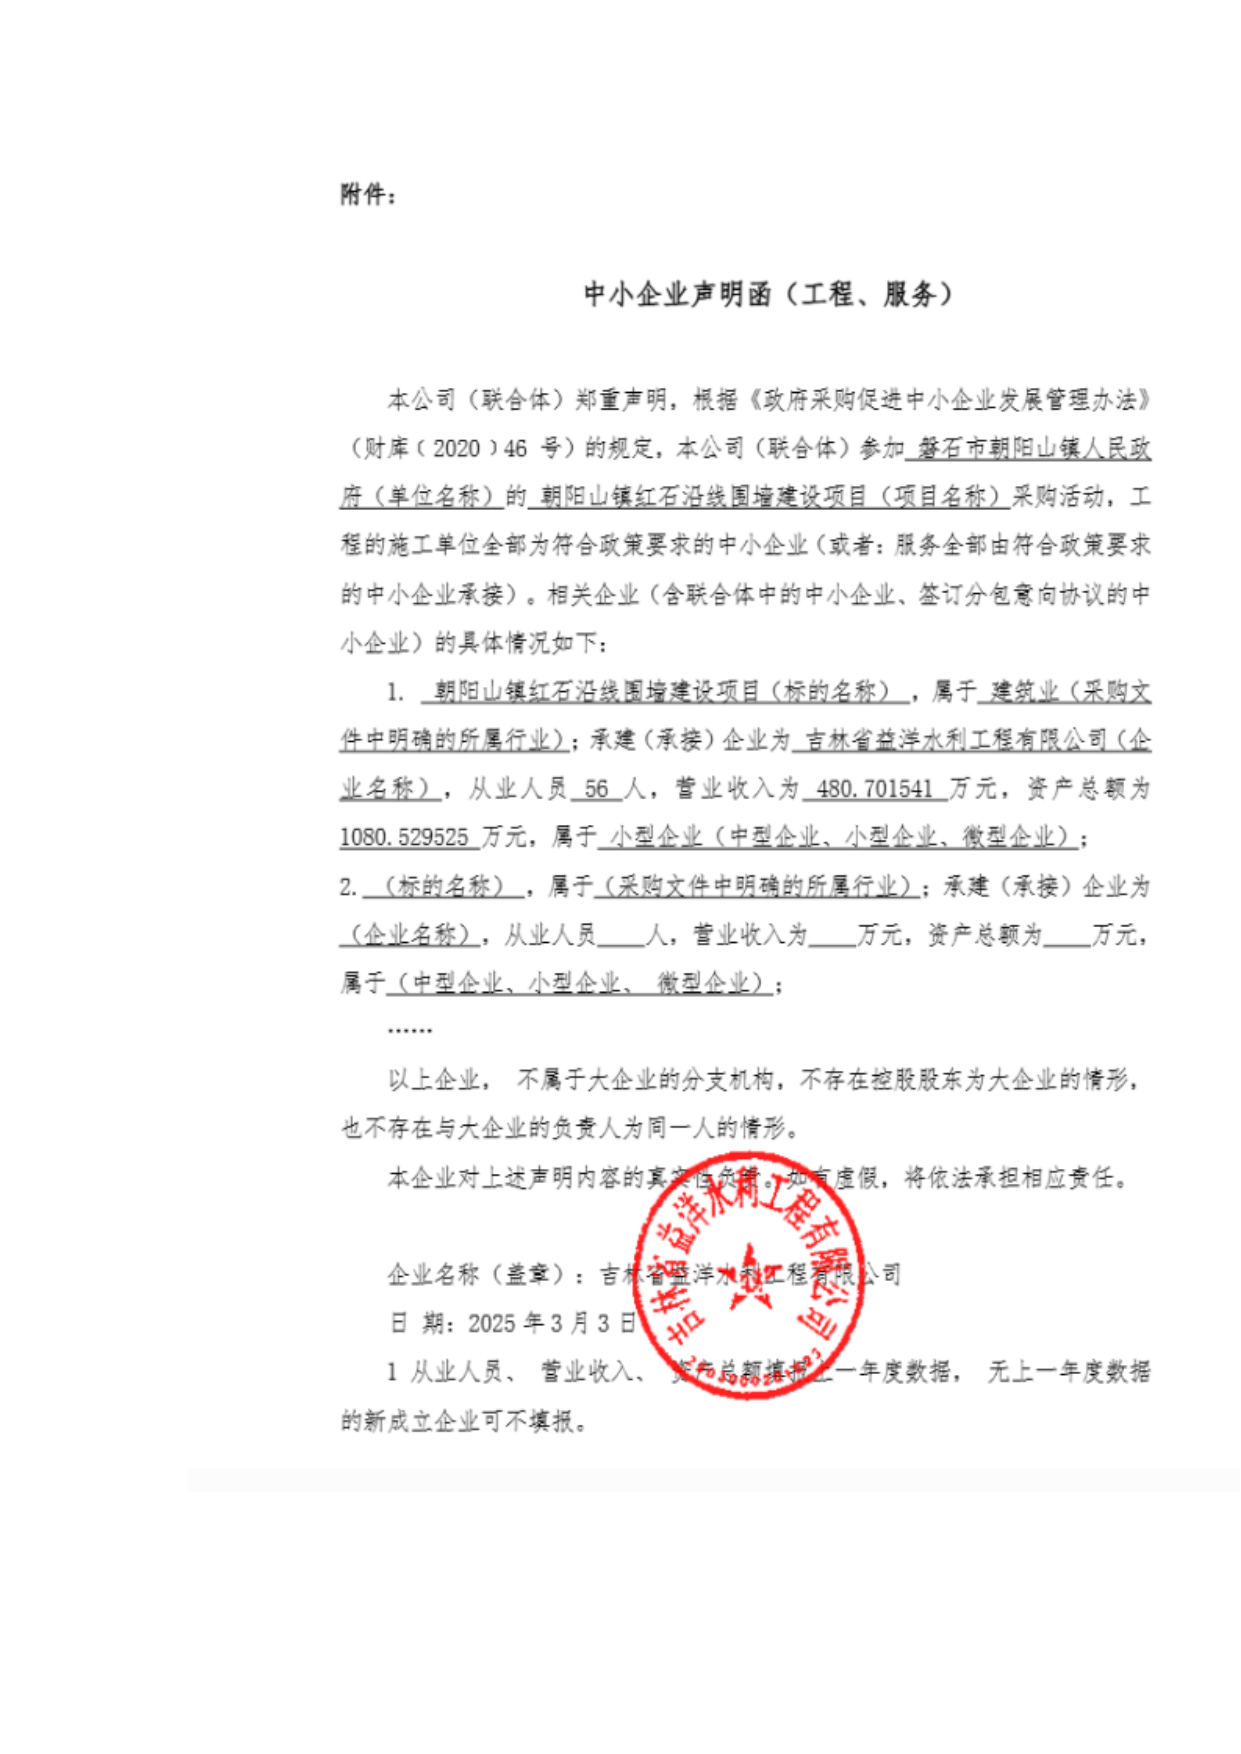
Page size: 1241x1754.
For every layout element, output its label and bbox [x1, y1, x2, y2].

picture [187, 162, 1241, 1492]
